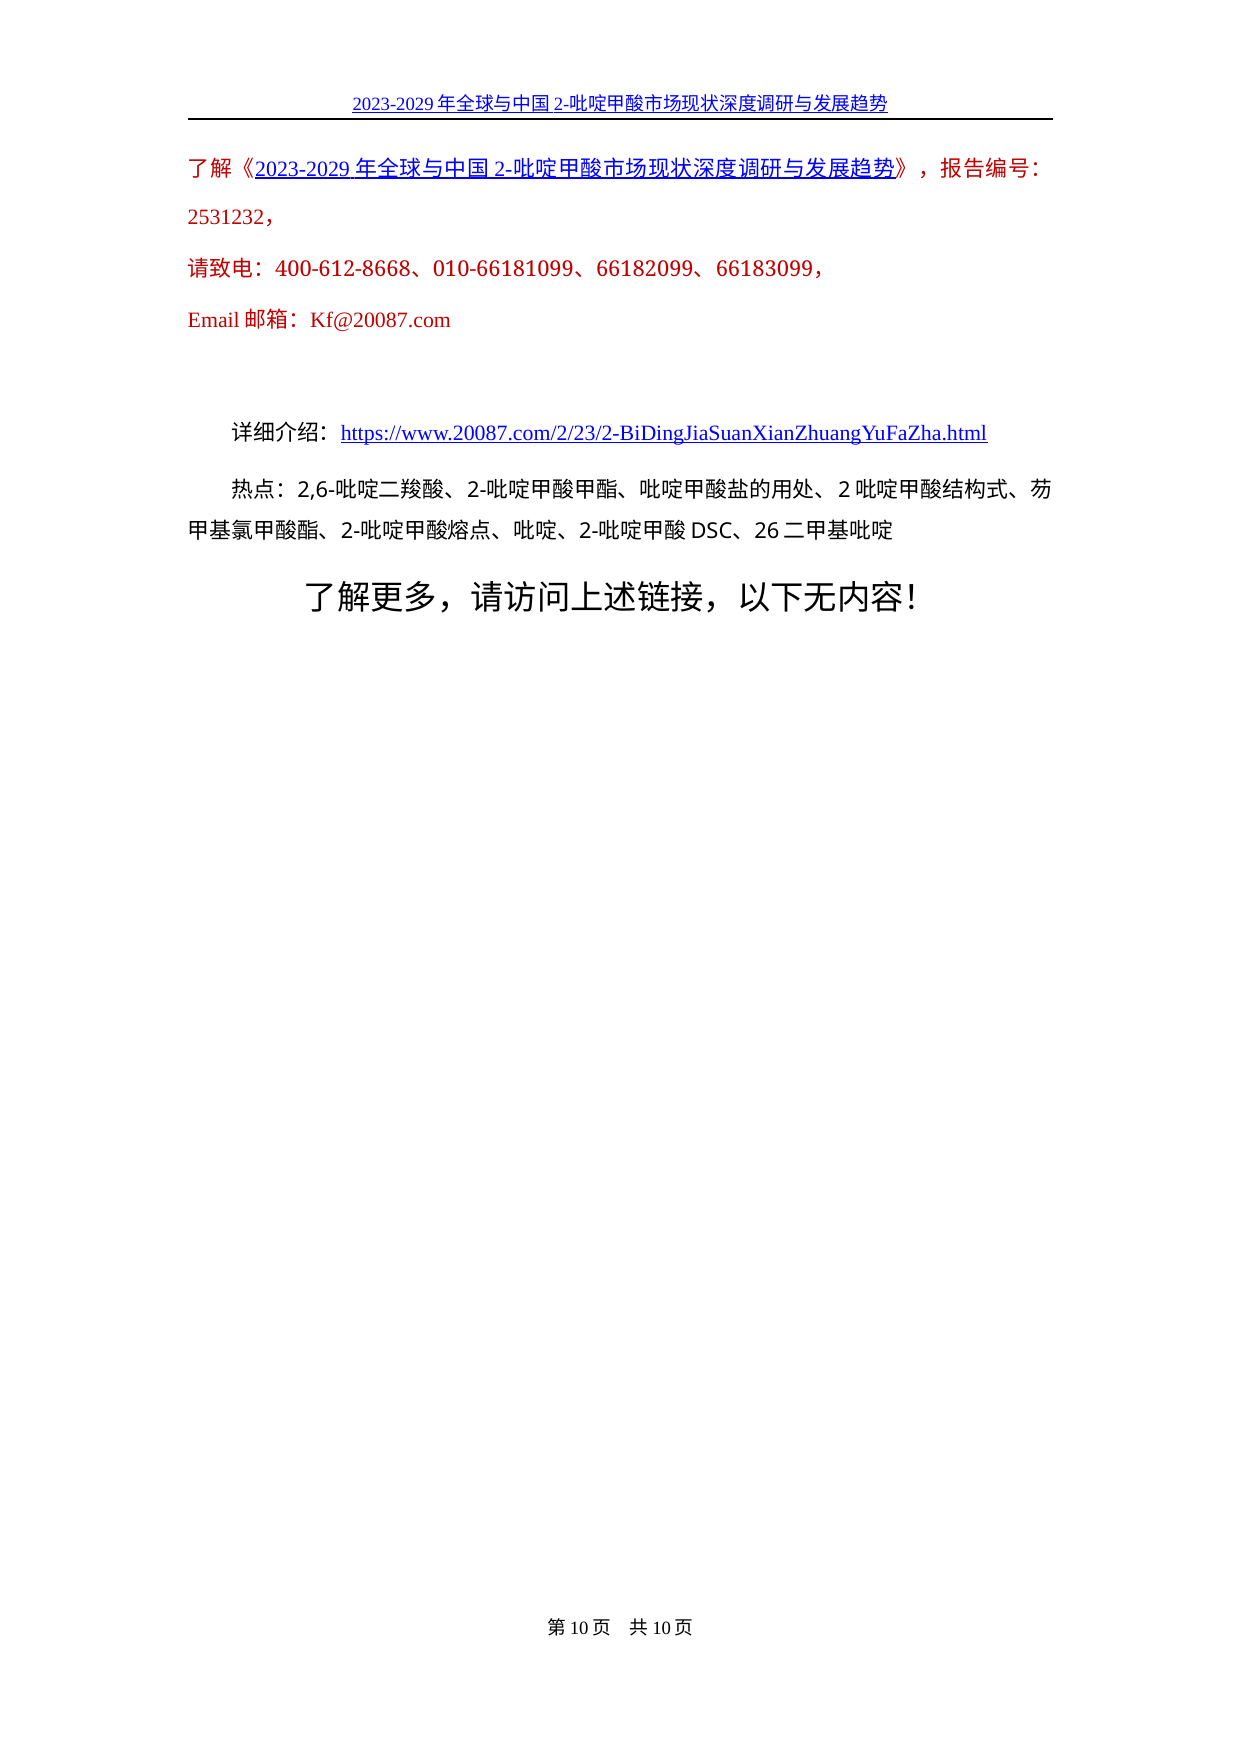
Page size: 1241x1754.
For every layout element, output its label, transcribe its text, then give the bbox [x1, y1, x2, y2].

text 了解《2023-2029年全球与中国2-吡啶甲酸市场现状深度调研与发展趋势》，报告编号：2531232， [187, 150, 1053, 231]
text 热点：2,6-吡啶二羧酸、2-吡啶甲酸甲酯、吡啶甲酸盐的用处、2吡啶甲酸结构式、芴甲基氯甲酸酯、2-吡啶甲酸熔点、吡啶、2-吡啶甲酸DSC、26二甲基吡啶 [187, 472, 1053, 545]
text Email邮箱：Kf@20087.com [187, 302, 1053, 334]
title 了解更多，请访问上述链接，以下无内容！ [187, 562, 1053, 627]
text 请致电：400-612-8668、010-66181099、66182099、66183099， [187, 251, 1053, 283]
text 详细介绍：https://www.20087.com/2/23/2-BiDingJiaSuanXianZhuangYuFaZha.html [187, 415, 1053, 447]
